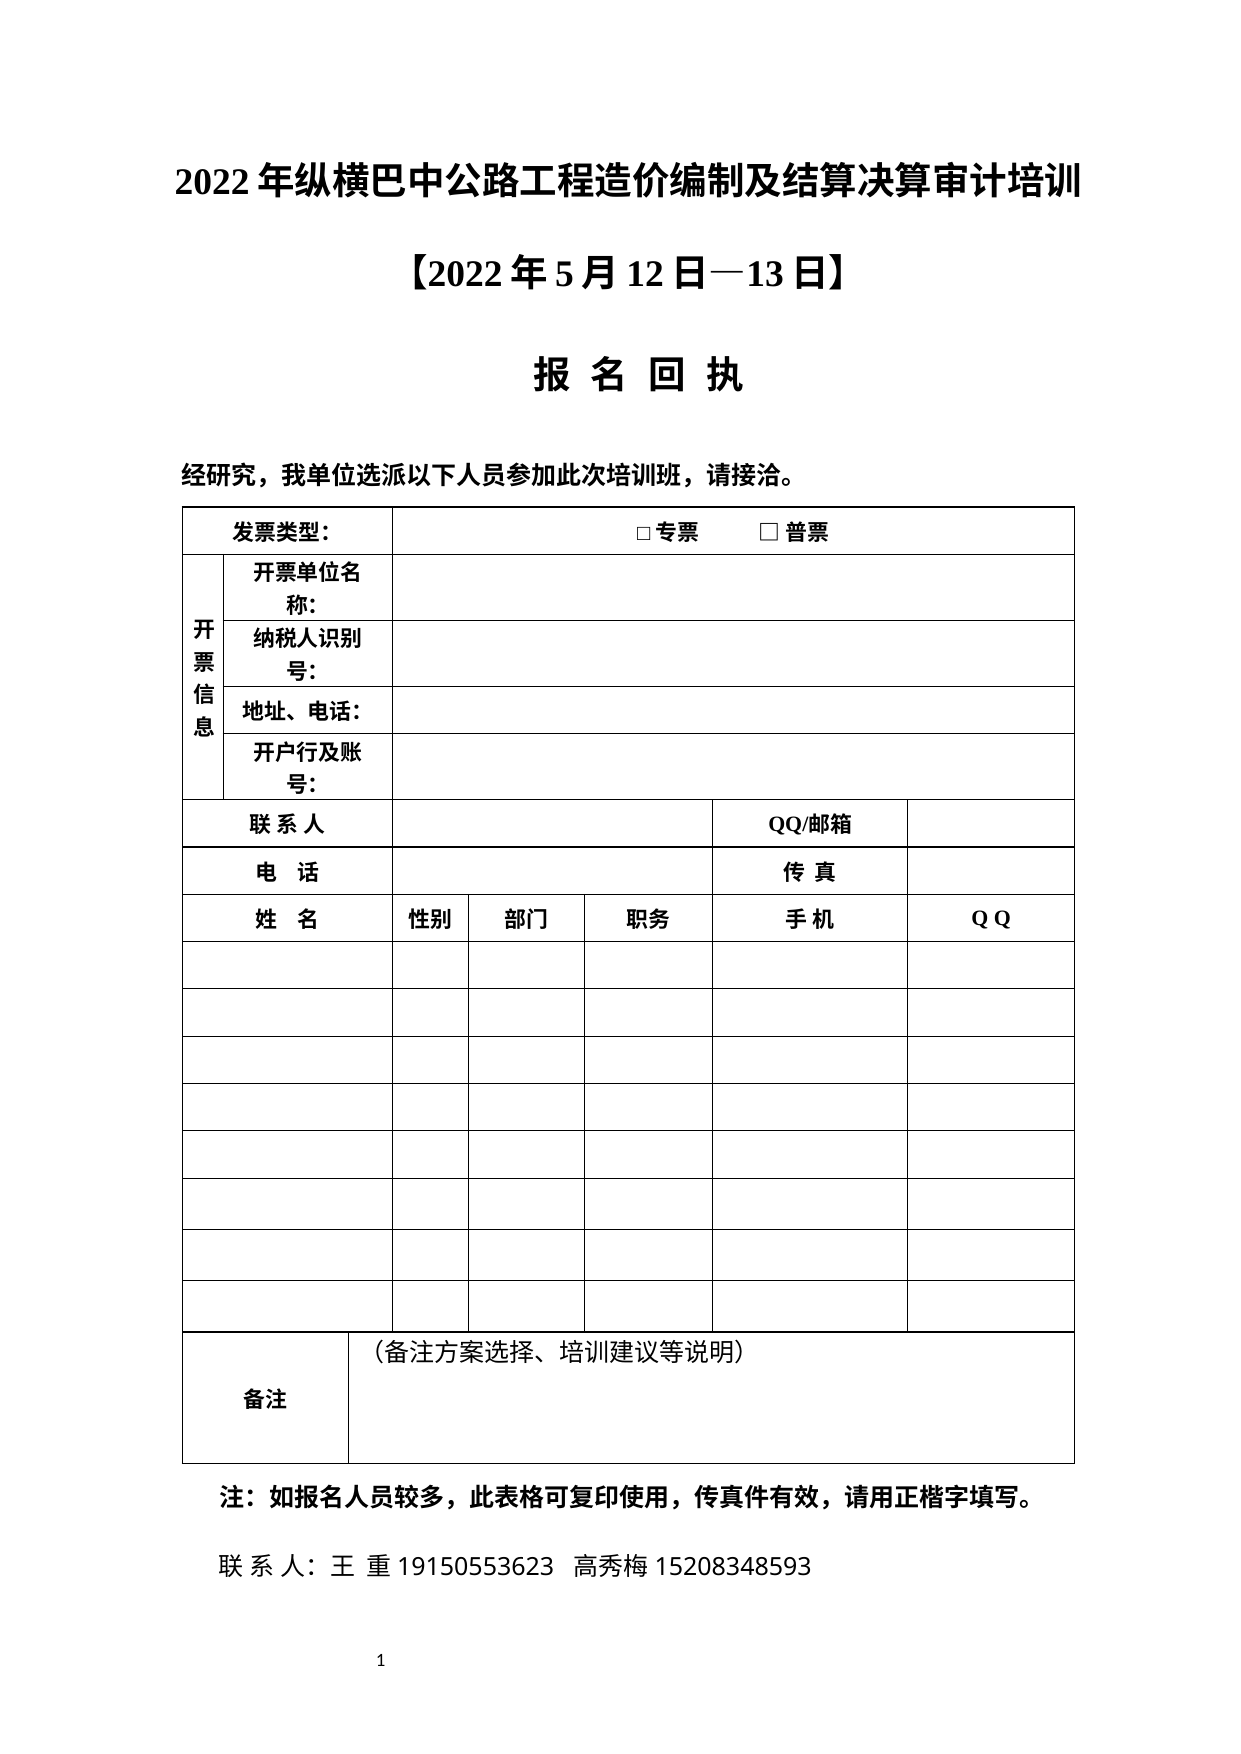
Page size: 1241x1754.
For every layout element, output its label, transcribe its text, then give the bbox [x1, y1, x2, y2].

table_cell [713, 1230, 907, 1280]
table_cell [908, 1037, 1074, 1083]
table_cell [908, 1084, 1074, 1130]
table_cell [393, 621, 1074, 686]
table_cell [393, 555, 1074, 620]
table_cell 部门 [469, 895, 584, 941]
table_cell [585, 1179, 712, 1229]
table_cell [469, 1230, 584, 1280]
table_cell [585, 989, 712, 1036]
table_cell （备注方案选择、培训建议等说明） [349, 1333, 1074, 1462]
table_cell 备注 [183, 1333, 348, 1462]
table_cell 开票单位名称： [224, 555, 392, 620]
table_cell [183, 1230, 392, 1280]
table_cell [393, 1281, 468, 1331]
table_cell [183, 1131, 392, 1177]
table_cell Q Q [908, 895, 1074, 941]
table_header 发票类型： [183, 508, 392, 554]
table_cell 传 真 [713, 848, 907, 894]
table_cell [908, 800, 1074, 846]
table_cell [393, 800, 712, 846]
table_cell 开票信息 [183, 555, 223, 799]
table_cell [585, 1230, 712, 1280]
table_cell [469, 942, 584, 988]
table_cell [713, 989, 907, 1036]
table_cell [393, 1230, 468, 1280]
table_cell 地址、电话： [224, 687, 392, 733]
table_cell [585, 1131, 712, 1177]
list 【2022年5月12日—13日】 [169, 238, 1087, 303]
table_cell [393, 1084, 468, 1130]
table_cell [469, 989, 584, 1036]
table_cell [393, 942, 468, 988]
table_cell [713, 1281, 907, 1331]
table_cell [183, 1084, 392, 1130]
table_cell 纳税人识别号： [224, 621, 392, 686]
table_cell [908, 1230, 1074, 1280]
text 经研究，我单位选派以下人员参加此次培训班，请接洽。 [169, 441, 1087, 506]
table_cell [393, 1037, 468, 1083]
table_cell [183, 942, 392, 988]
table_cell [469, 1179, 584, 1229]
table_cell [183, 1179, 392, 1229]
table_cell [713, 1084, 907, 1130]
text 注：如报名人员较多，此表格可复印使用，传真件有效，请用正楷字填写。 [169, 1463, 1087, 1528]
table_cell [469, 1084, 584, 1130]
table_cell [908, 848, 1074, 894]
table_cell [713, 1131, 907, 1177]
table_cell QQ/邮箱 [713, 800, 907, 846]
table_cell 电 话 [183, 848, 392, 894]
table_cell 姓 名 [183, 895, 392, 941]
table_cell 开户行及账号： [224, 734, 392, 799]
text 联 系 人：王 重 19150553623 高秀梅 15208348593 [169, 1547, 1087, 1583]
table_cell 联 系 人 [183, 800, 392, 846]
table_cell 性别 [393, 895, 468, 941]
table_cell [585, 1037, 712, 1083]
table_header □ 专票 □ 普票 [393, 508, 1074, 554]
table_cell [908, 1179, 1074, 1229]
table_cell [585, 942, 712, 988]
table_cell [393, 687, 1074, 733]
table_cell [713, 1037, 907, 1083]
table_cell [393, 848, 712, 894]
table_cell [908, 1131, 1074, 1177]
table_cell [393, 989, 468, 1036]
table_cell [469, 1037, 584, 1083]
list 2022年纵横巴中公路工程造价编制及结算决算审计培训 [169, 146, 1087, 211]
table_cell 手 机 [713, 895, 907, 941]
table_cell [183, 989, 392, 1036]
table_cell [908, 989, 1074, 1036]
table_cell [908, 942, 1074, 988]
table_cell [393, 1179, 468, 1229]
table_cell [469, 1281, 584, 1331]
table_cell [908, 1281, 1074, 1331]
text 报 名 回 执 [169, 339, 1087, 404]
table_cell 职务 [585, 895, 712, 941]
table_cell [183, 1281, 392, 1331]
table_cell [393, 1131, 468, 1177]
table_cell [713, 942, 907, 988]
table_cell [393, 734, 1074, 799]
table_cell [585, 1281, 712, 1331]
table_cell [183, 1037, 392, 1083]
table_cell [585, 1084, 712, 1130]
table_cell [469, 1131, 584, 1177]
table_cell [713, 1179, 907, 1229]
